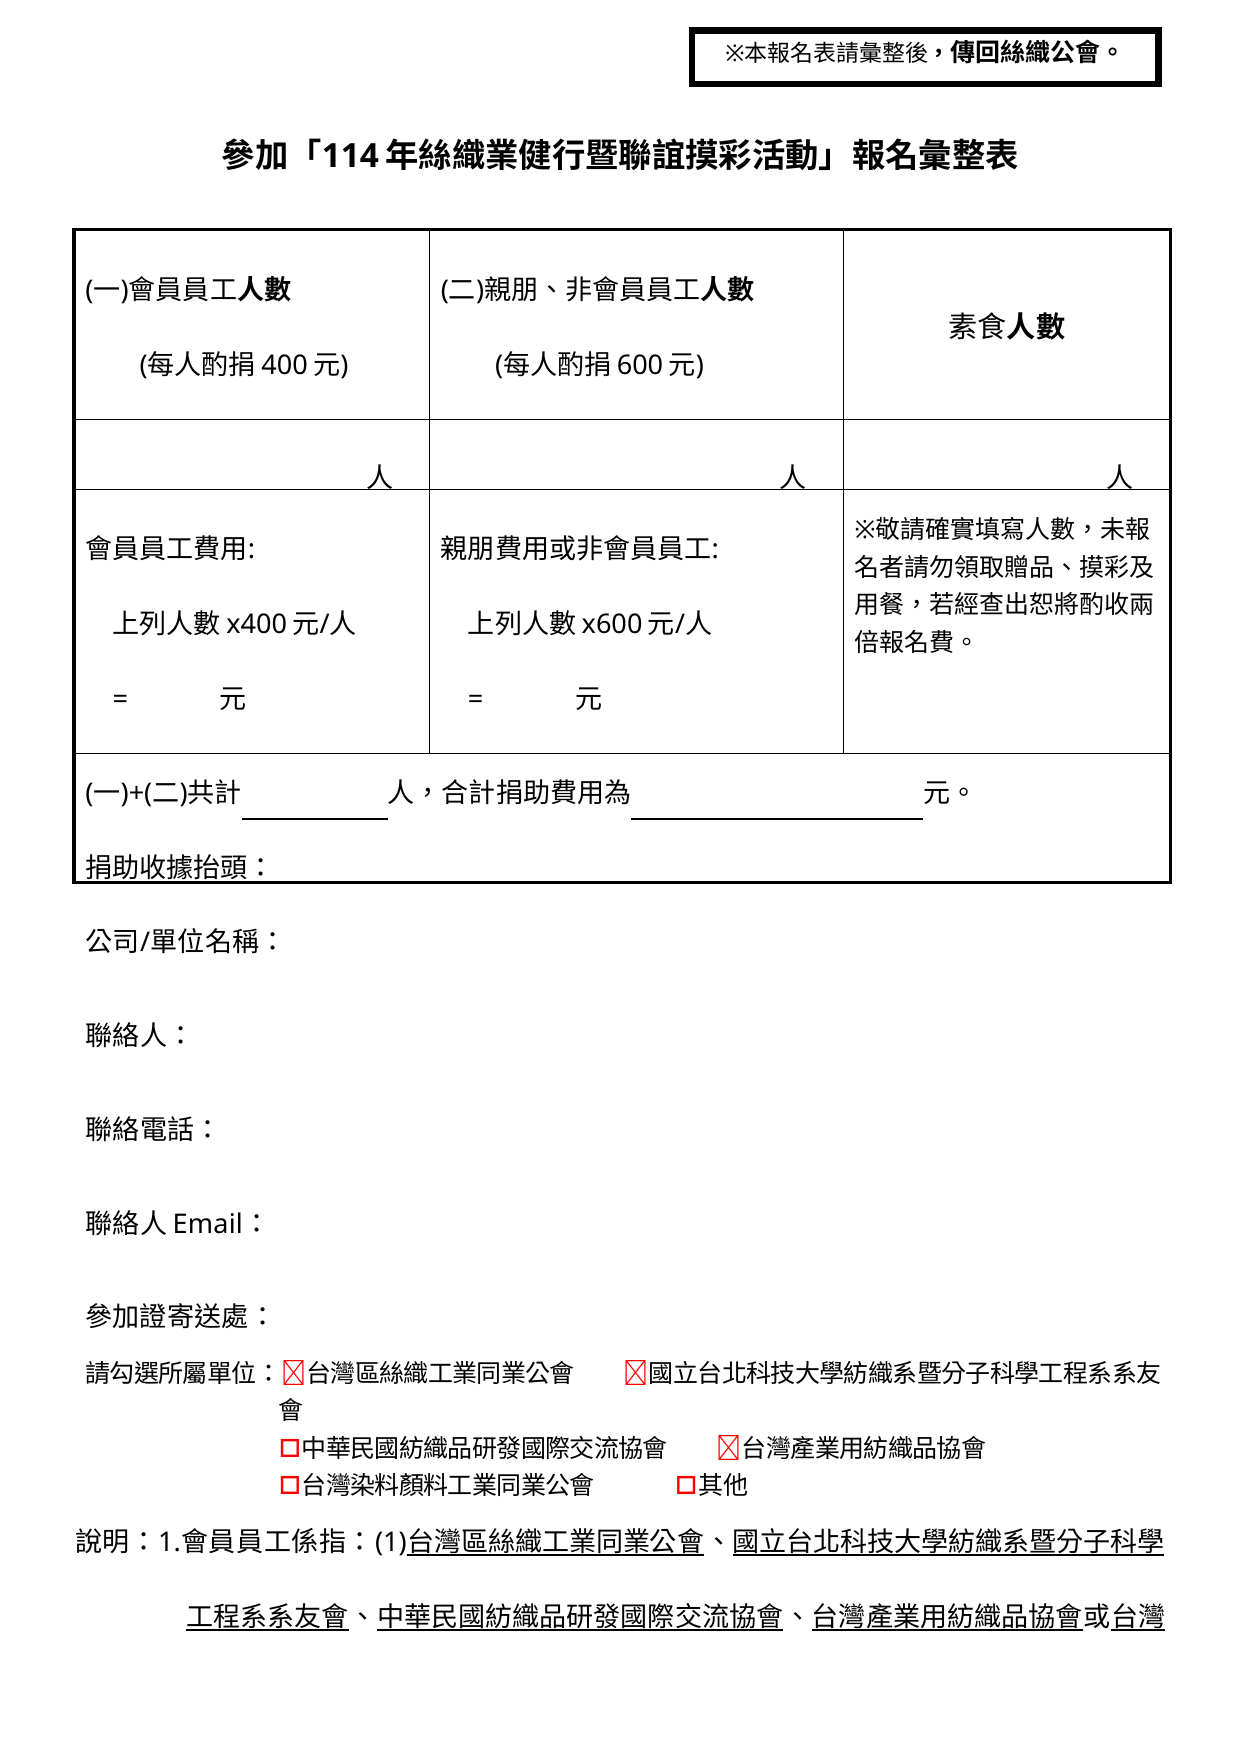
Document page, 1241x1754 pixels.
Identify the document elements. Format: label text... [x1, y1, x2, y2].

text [75, 1502, 1165, 1652]
text 參加「114年絲織業健行暨聯誼摸彩活動」報名彙整表 [75, 116, 1165, 191]
text 聯絡人Email： [85, 1184, 1165, 1259]
text 請勾選所屬單位：台灣區絲織工業同業公會 國立台北科技大學紡織系暨分子科學工程系系友會 中華民國紡織品研發國際交流協會 台灣產業用紡織品協會 台灣染料顏料工業同業公會 其他 [85, 1352, 1165, 1502]
table_cell 親朋費用或非會員員工: 上列人數x600元/人 = 元 [430, 490, 843, 753]
text 公司/單位名稱： [85, 902, 1165, 977]
table_cell (一)+(二)共計 人，合計捐助費用為 元。 捐助收據抬頭： [76, 754, 1169, 881]
table_cell 人 [430, 420, 843, 489]
table_cell 人 [76, 420, 429, 489]
table_header (一)會員員工人數 (每人酌捐400元) [76, 231, 429, 419]
table_cell 會員員工費用: 上列人數x400元/人 = 元 [76, 490, 429, 753]
table_header (二)親朋、非會員員工人數 (每人酌捐600元) [430, 231, 843, 419]
table_cell 人 [844, 420, 1169, 489]
text 聯絡人： [85, 996, 1165, 1071]
text 參加證寄送處： [85, 1277, 1165, 1352]
table_cell ※敬請確實填寫人數，未報名者請勿領取贈品、摸彩及用餐，若經查出恕將酌收兩倍報名費。 [844, 490, 1169, 753]
table_header 素食人數 [844, 231, 1169, 419]
text 聯絡電話： [85, 1090, 1165, 1165]
